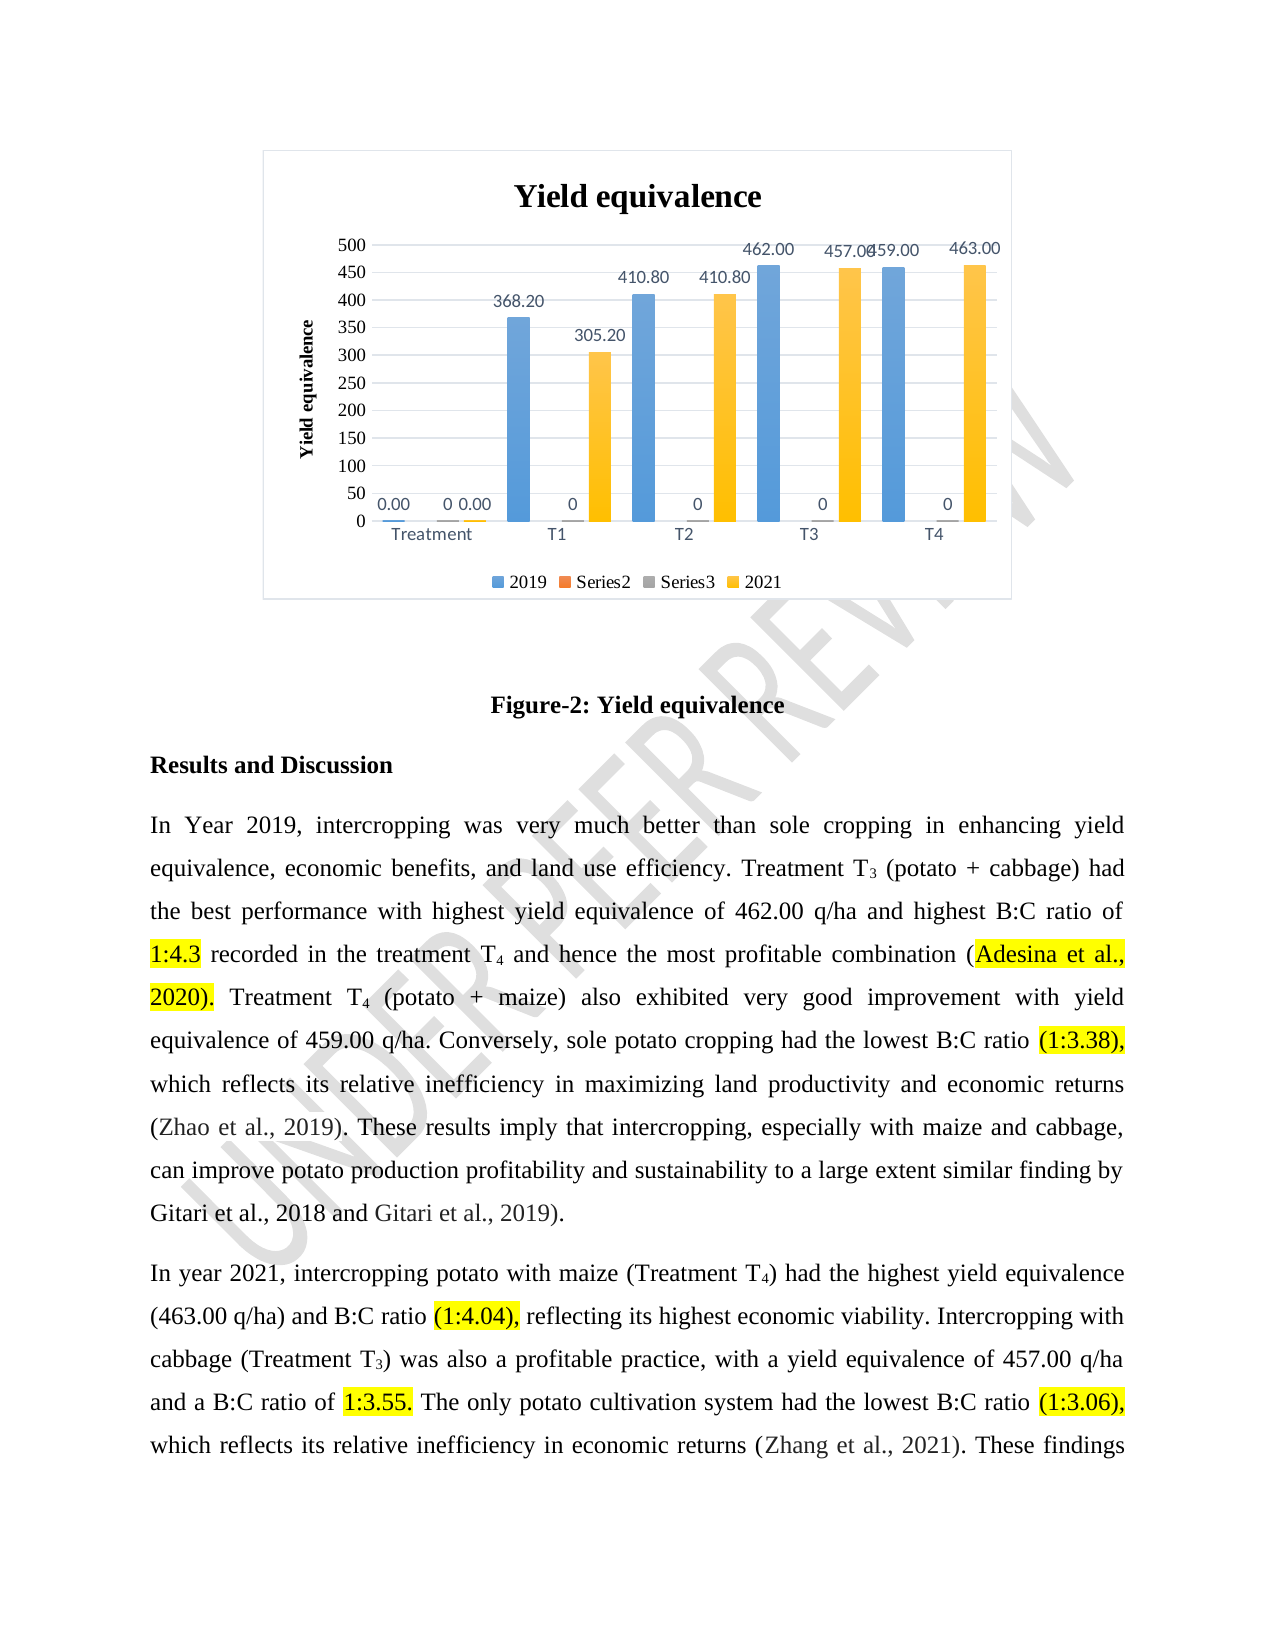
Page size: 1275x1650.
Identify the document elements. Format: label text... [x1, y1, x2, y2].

text Results and Discussion [150, 750, 1125, 779]
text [150, 1258, 1125, 1459]
text In Year 2019, intercropping was very much better than sole cropping in enhancing yield equivalence, economic benefits, and land use efficiency. Treatment T3 (potato + cabbage) had the best performance with highest yield equivalence of 462.00 q/ha and highest B:C ratio of 1:4.3 recorded in the treatment T4 and hence the most profitable combination (Adesina et al., 2020). Treatment T4 (potato + maize) also exhibited very good improvement with yield equivalence of 459.00 q/ha. Conversely, sole potato cropping had the lowest B:C ratio (1:3.38), which reflects its relative inefficiency in maximizing land productivity and economic returns (Zhao et al., 2019). These results imply that intercropping, especially with maize and cabbage, can improve potato production profitability and sustainability to a large extent similar finding by Gitari et al., 2018 and Gitari et al., 2019). [150, 810, 1125, 1227]
text Figure-2: Yield equivalence [150, 690, 1125, 719]
